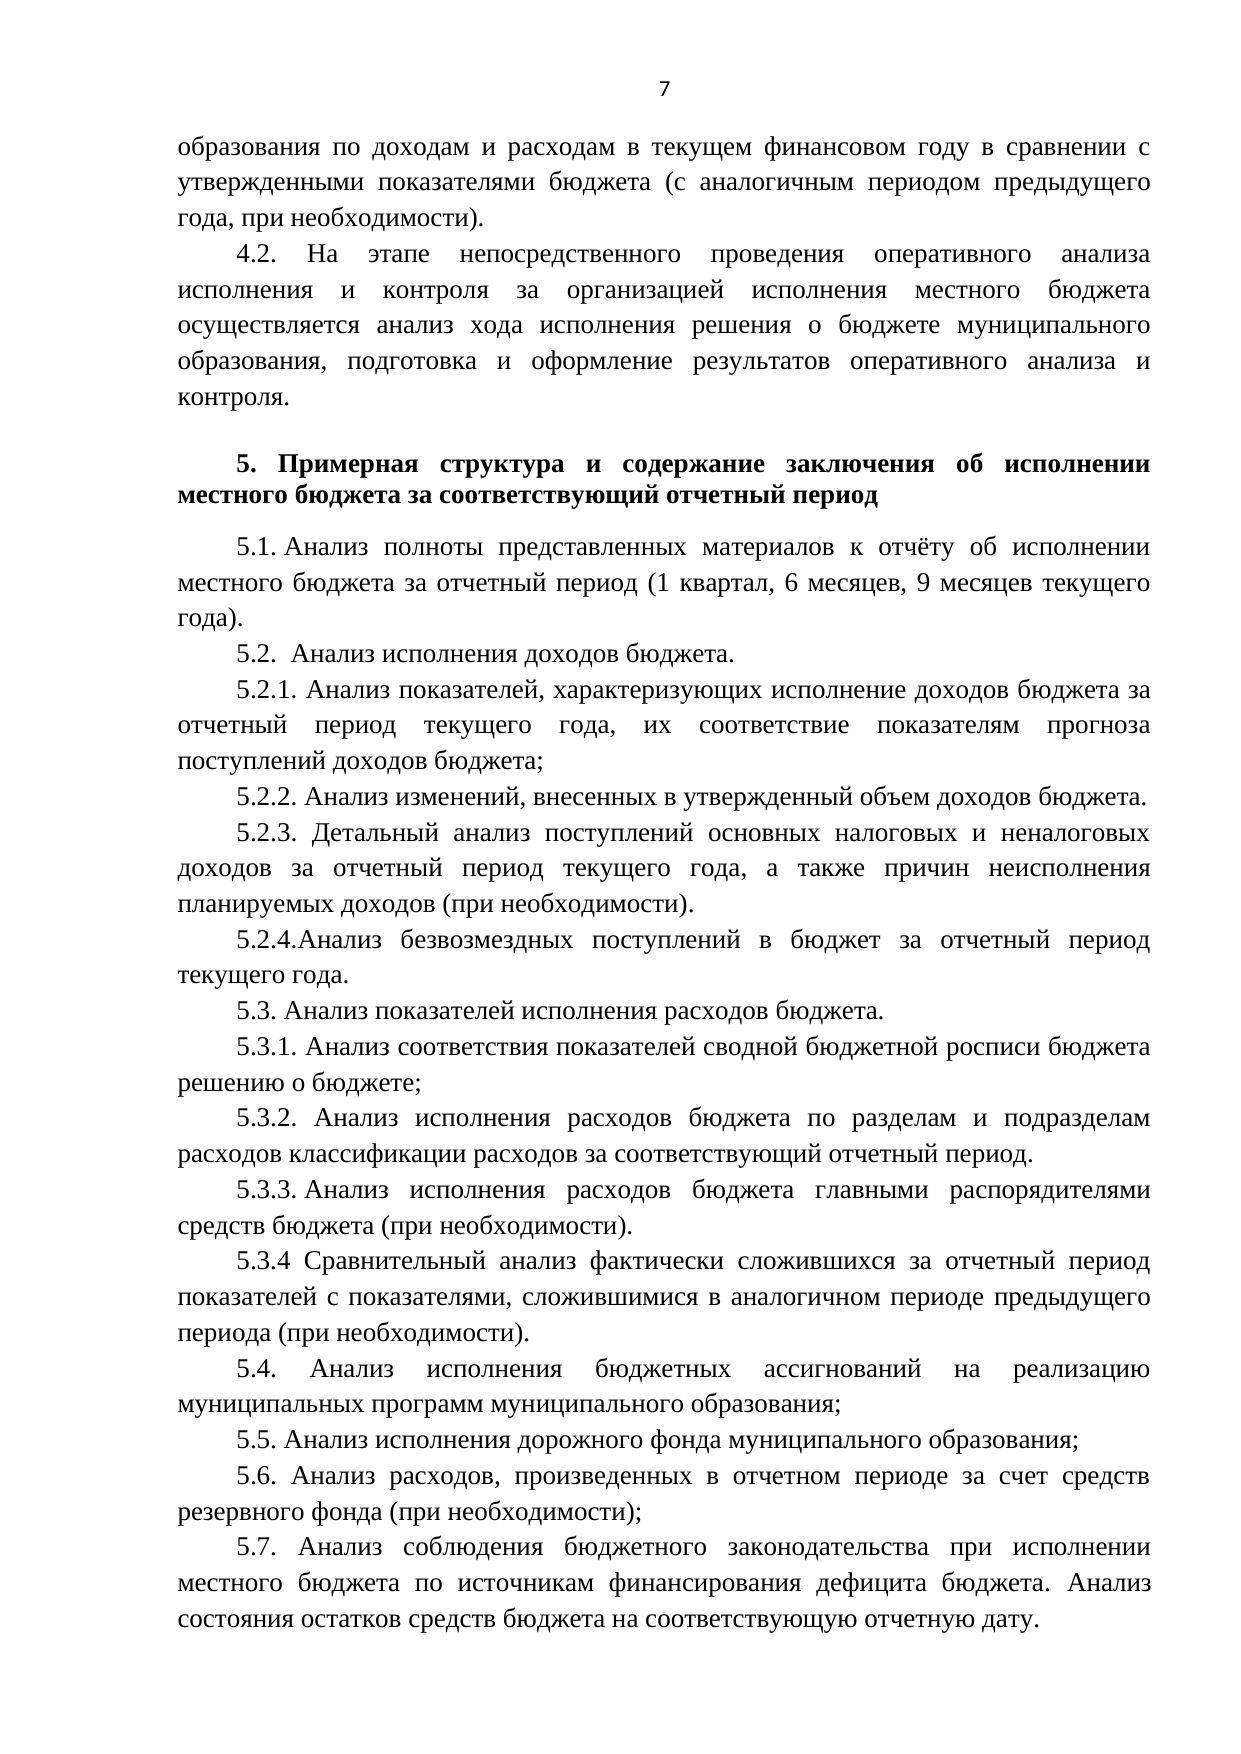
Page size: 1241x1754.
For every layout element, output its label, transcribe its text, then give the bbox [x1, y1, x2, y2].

text 5.2.1. Анализ показателей, характеризующих исполнение доходов бюджета за отчетный период текущего года, их соответствие показателям прогноза поступлений доходов бюджета; [177, 673, 1152, 775]
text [177, 130, 1152, 232]
text 5.3.1. Анализ соответствия показателей сводной бюджетной росписи бюджета решению о бюджете; [177, 1030, 1152, 1097]
text 5.3.3. Анализ исполнения расходов бюджета главными распорядителями средств бюджета (при необходимости). [177, 1173, 1152, 1240]
text 5.6. Анализ расходов, произведенных в отчетном периоде за счет средств резервного фонда (при необходимости); [177, 1459, 1152, 1526]
text 5.7. Анализ соблюдения бюджетного законодательства при исполнении местного бюджета по источникам финансирования дефицита бюджета. Анализ состояния остатков средств бюджета на соответствующую отчетную дату. [177, 1530, 1152, 1633]
text 4.2. На этапе непосредственного проведения оперативного анализа исполнения и контроля за организацией исполнения местного бюджета осуществляется анализ хода исполнения решения о бюджете муниципального образования, подготовка и оформление результатов оперативного анализа и контроля. [177, 237, 1152, 411]
text 5.3.2. Анализ исполнения расходов бюджета по разделам и подразделам расходов классификации расходов за соответствующий отчетный период. [177, 1102, 1152, 1168]
text 5. Примерная структура и содержание заключения об исполнении местного бюджета за соответствующий отчетный период [177, 447, 1152, 509]
text 5.2.4.Анализ безвозмездных поступлений в бюджет за отчетный период текущего года. [177, 923, 1152, 990]
text 5.2.3. Детальный анализ поступлений основных налоговых и неналоговых доходов за отчетный период текущего года, а также причин неисполнения планируемых доходов (при необходимости). [177, 816, 1152, 918]
text 5.2.2. Анализ изменений, внесенных в утвержденный объем доходов бюджета. [177, 780, 1152, 811]
text 5.5. Анализ исполнения дорожного фонда муниципального образования; [177, 1423, 1152, 1454]
text 5.3.4 Сравнительный анализ фактически сложившихся за отчетный период показателей с показателями, сложившимися в аналогичном периоде предыдущего периода (при необходимости). [177, 1244, 1152, 1347]
text 5.1. Анализ полноты представленных материалов к отчёту об исполнении местного бюджета за отчетный период (1 квартал, 6 месяцев, 9 месяцев текущего года). [177, 530, 1152, 632]
text 5.4. Анализ исполнения бюджетных ассигнований на реализацию муниципальных программ муниципального образования; [177, 1352, 1152, 1418]
text 5.2. Анализ исполнения доходов бюджета. [177, 637, 1152, 668]
text 5.3. Анализ показателей исполнения расходов бюджета. [177, 994, 1152, 1026]
